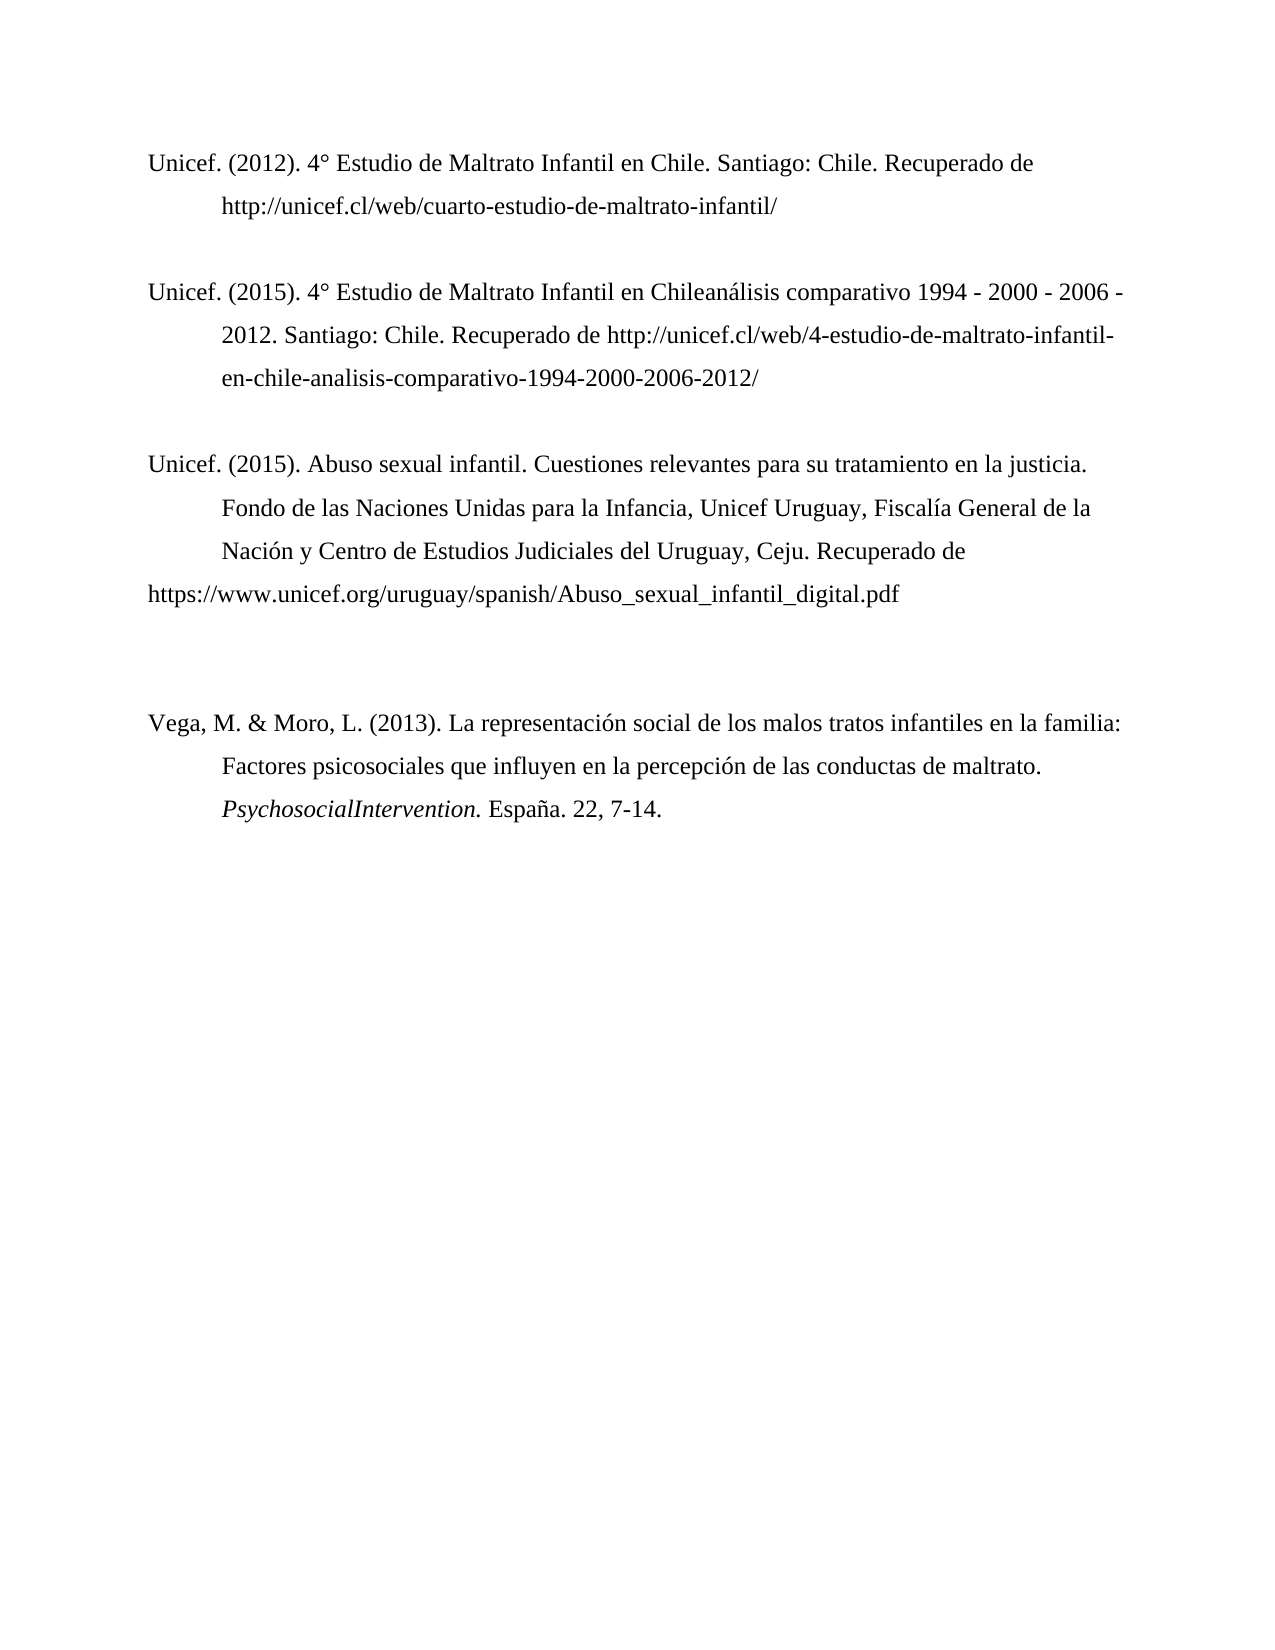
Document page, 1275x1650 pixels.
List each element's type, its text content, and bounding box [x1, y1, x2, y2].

text https://www.unicef.org/uruguay/spanish/Abuso_sexual_infantil_digital.pdf [148, 579, 1127, 608]
text Vega, M. & Moro, L. (2013). La representación social de los malos tratos infantiles en la familia: Factores psicosociales que influyen en la percepción de las conductas de maltrato. PsychosocialIntervention. España. 22, 7-14. [148, 708, 1127, 823]
text Unicef. (2015). Abuso sexual infantil. Cuestiones relevantes para su tratamiento en la justicia. Fondo de las Naciones Unidas para la Infancia, Unicef Uruguay, Fiscalía General de la Nación y Centro de Estudios Judiciales del Uruguay, Ceju. Recuperado de [148, 449, 1127, 564]
text Unicef. (2015). 4° Estudio de Maltrato Infantil en Chileanálisis comparativo 1994 - 2000 - 2006 - 2012. Santiago: Chile. Recuperado de http://unicef.cl/web/4-estudio-de-maltrato-infantil-en-chile-analisis-comparativo-1994-2000-2006-2012/ [148, 277, 1127, 392]
text Unicef. (2012). 4° Estudio de Maltrato Infantil en Chile. Santiago: Chile. Recuperado de http://unicef.cl/web/cuarto-estudio-de-maltrato-infantil/ [148, 148, 1127, 219]
